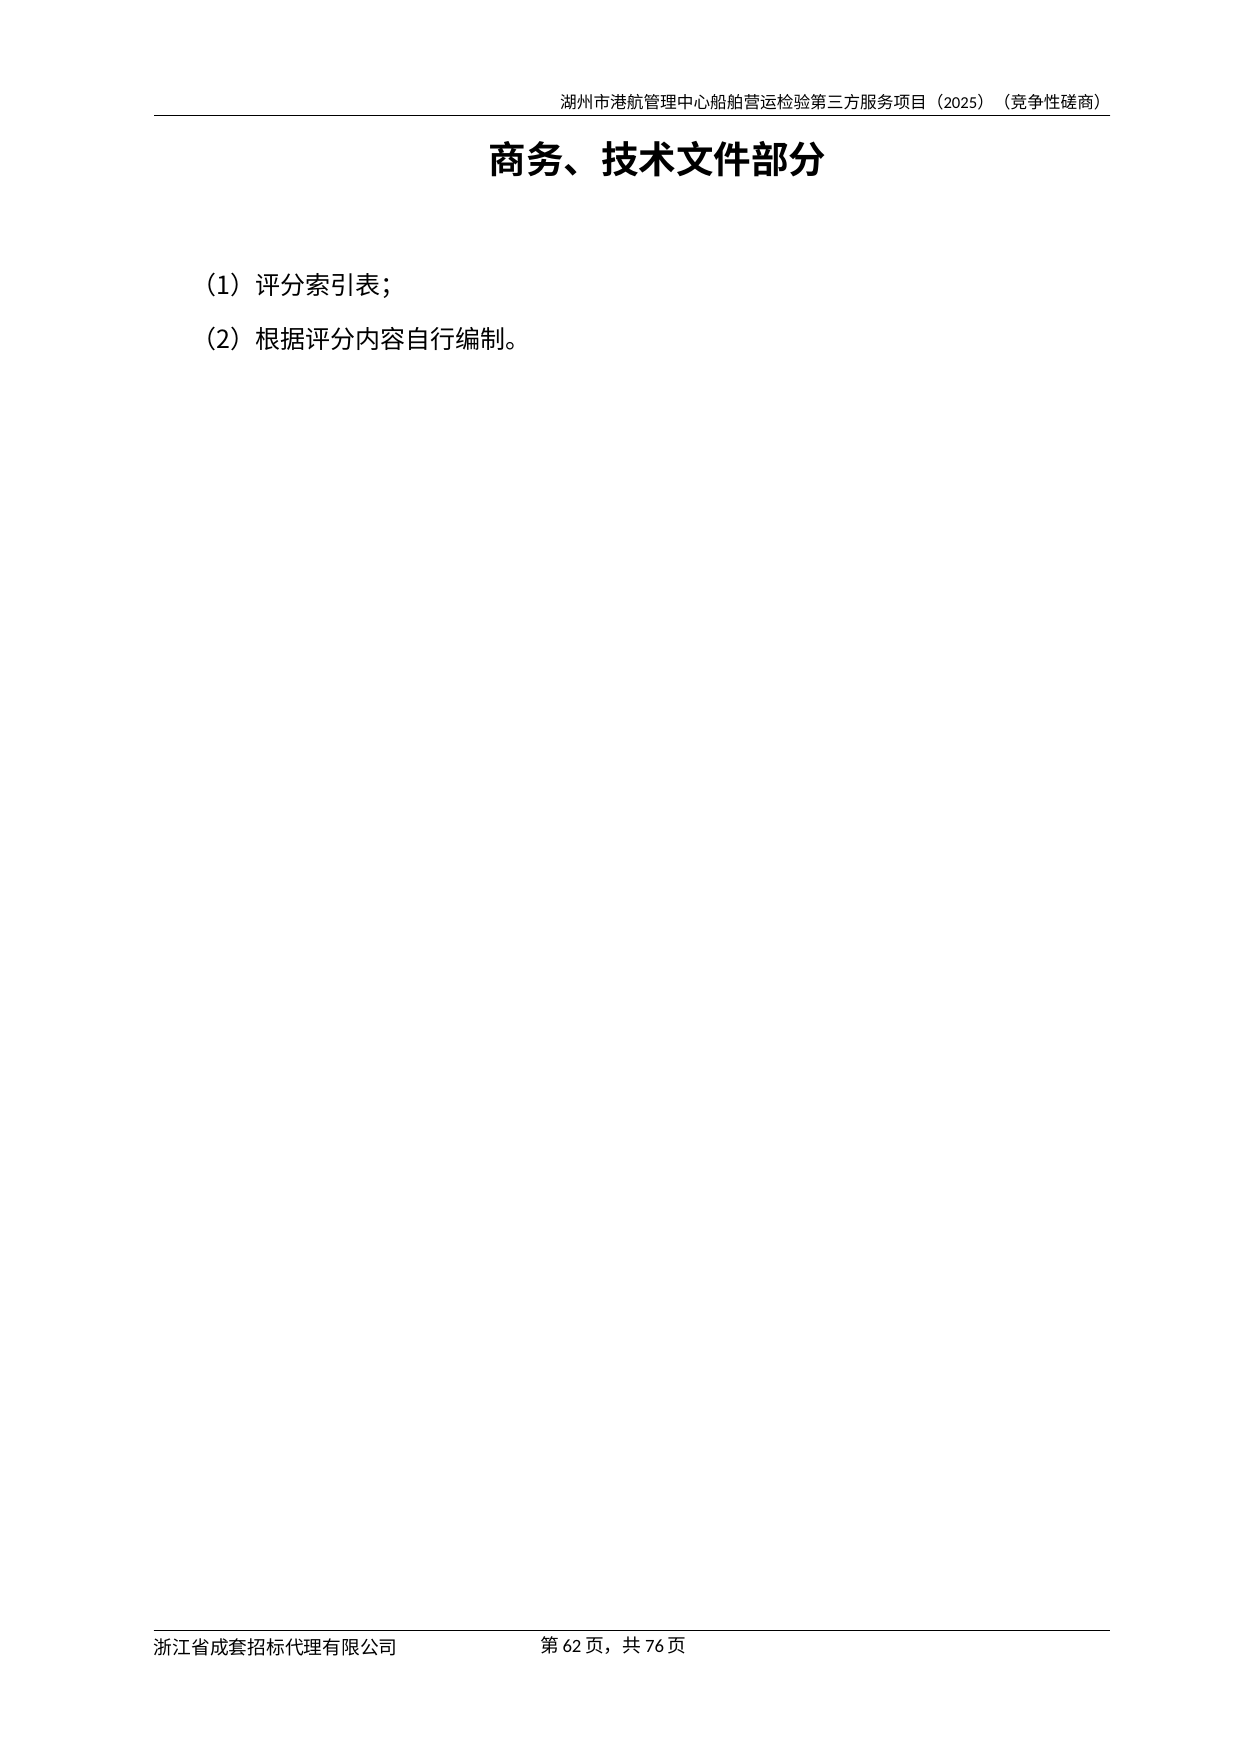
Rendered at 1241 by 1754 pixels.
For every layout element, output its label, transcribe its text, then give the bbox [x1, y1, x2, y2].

text 日期： 月 日商务、技术文件部分 [153, 130, 1110, 184]
text （2）根据评分内容自行编制。 评分索引表 [153, 320, 1110, 356]
text （1）评分索引表； [153, 266, 1110, 302]
